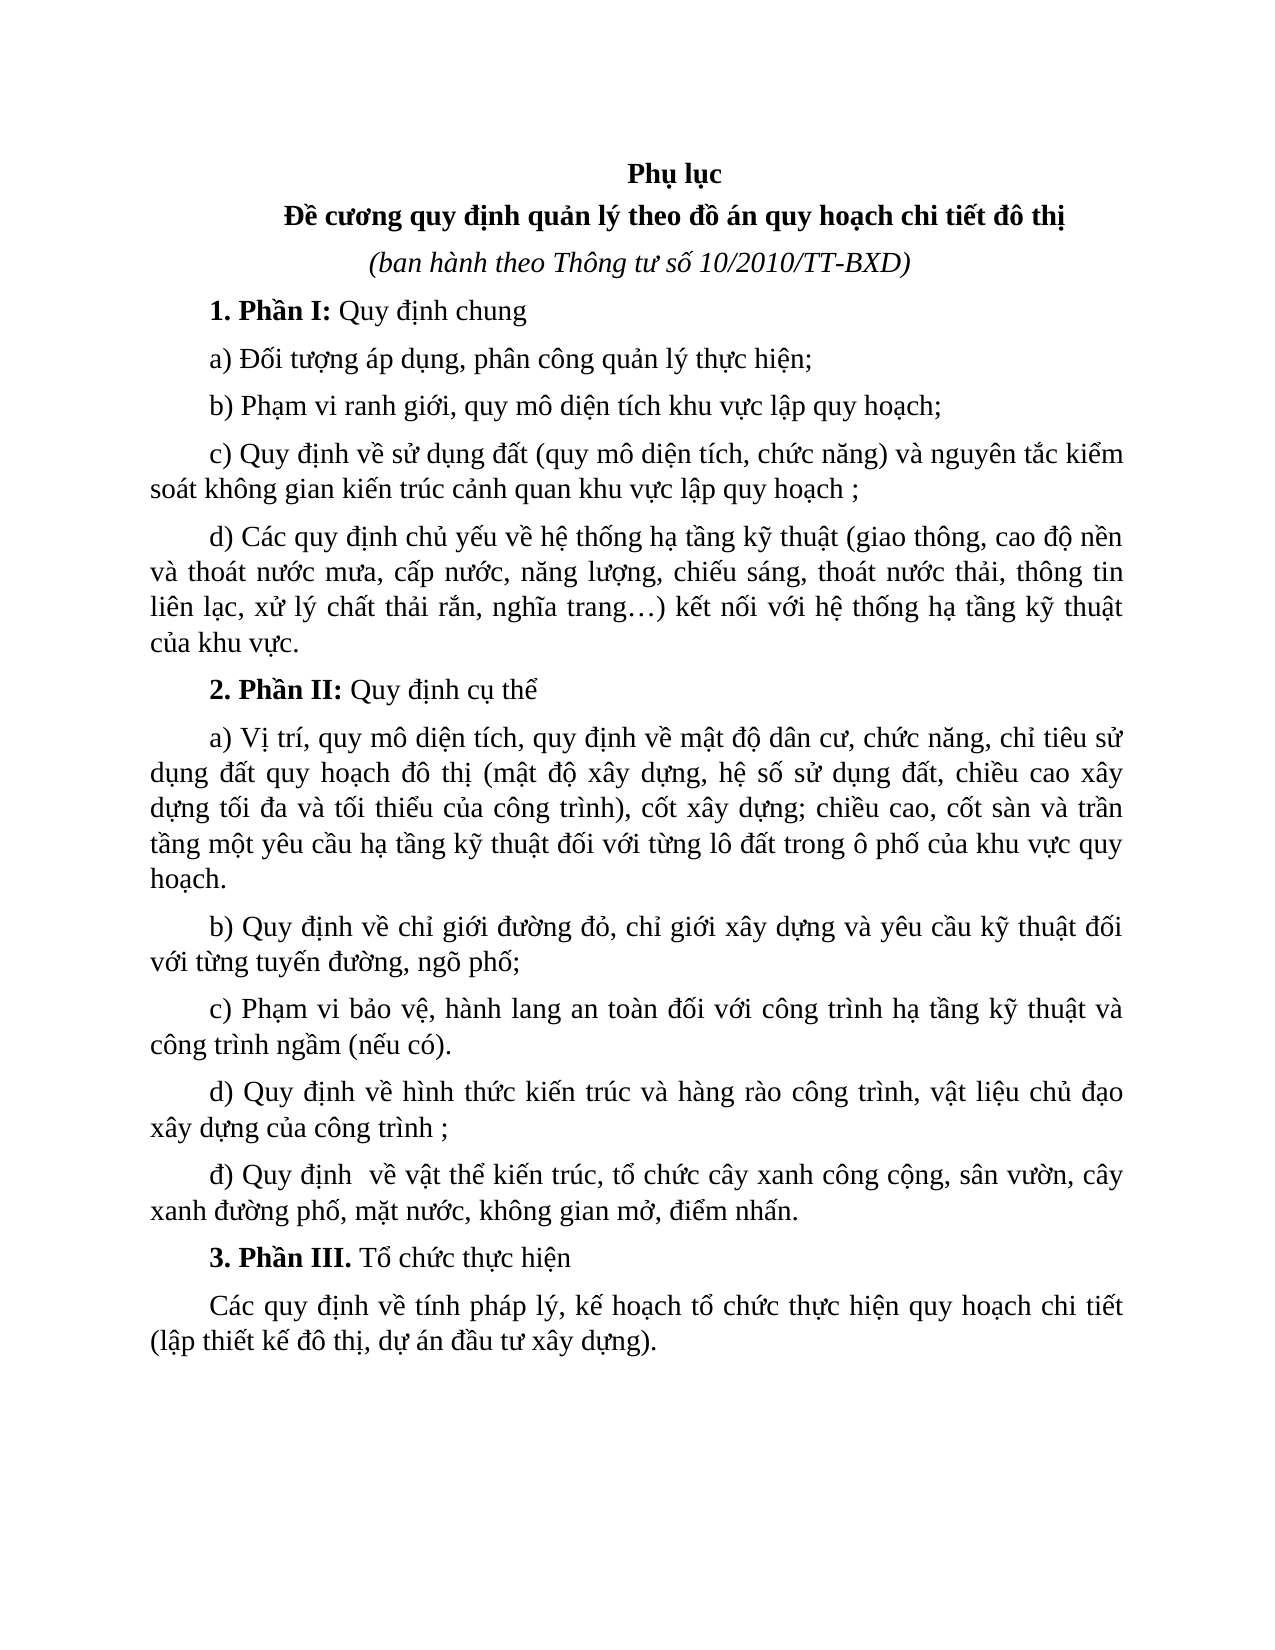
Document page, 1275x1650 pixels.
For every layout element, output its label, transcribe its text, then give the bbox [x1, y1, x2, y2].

text c) Quy định về sử dụng đất (quy mô diện tích, chức năng) và nguyên tắc kiểm soát không gian kiến trúc cảnh quan khu vực lập quy hoạch ; [150, 436, 1125, 505]
text Các quy định về tính pháp lý, kế hoạch tổ chức thực hiện quy hoạch chi tiết (lập thiết kế đô thị, dự án đầu tư xây dựng). [150, 1288, 1125, 1357]
text đ) Quy định về vật thể kiến trúc, tổ chức cây xanh công cộng, sân vườn, cây xanh đường phố, mặt nước, không gian mở, điểm nhấn. [150, 1157, 1125, 1226]
text Phụ lục [165, 156, 1125, 190]
text b) Phạm vi ranh giới, quy mô diện tích khu vực lập quy hoạch; [150, 388, 1125, 422]
text (ban hành theo Thông tư số 10/2010/TT-BXD) [150, 245, 1125, 279]
text a) Đối tượng áp dụng, phân công quản lý thực hiện; [150, 341, 1125, 374]
text d) Quy định về hình thức kiến trúc và hàng rào công trình, vật liệu chủ đạo xây dựng của công trình ; [150, 1074, 1125, 1143]
text 3. Phần III. Tổ chức thực hiện [150, 1240, 1125, 1274]
text a) Vị trí, quy mô diện tích, quy định về mật độ dân cư, chức năng, chỉ tiêu sử dụng đất quy hoạch đô thị (mật độ xây dựng, hệ số sử dụng đất, chiều cao xây dựng tối đa và tối thiểu của công trình), cốt xây dựng; chiều cao, cốt sàn và trần tầng một yêu cầu hạ tầng kỹ thuật đối với từng lô đất trong ô phố của khu vực quy hoạch. [150, 720, 1125, 894]
text d) Các quy định chủ yếu về hệ thống hạ tầng kỹ thuật (giao thông, cao độ nền và thoát nước mưa, cấp nước, năng lượng, chiếu sáng, thoát nước thải, thông tin liên lạc, xử lý chất thải rắn, nghĩa trang…) kết nối với hệ thống hạ tầng kỹ thuật của khu vực. [150, 519, 1125, 658]
text c) Phạm vi bảo vệ, hành lang an toàn đối với công trình hạ tầng kỹ thuật và công trình ngầm (nếu có). [150, 992, 1125, 1060]
text 2. Phần II: Quy định cụ thể [150, 672, 1125, 706]
text Đề cương quy định quản lý theo đồ án quy hoạch chi tiết đô thị [165, 198, 1125, 231]
text 1. Phần I: Quy định chung [150, 293, 1125, 327]
text b) Quy định về chỉ giới đường đỏ, chỉ giới xây dựng và yêu cầu kỹ thuật đối với từng tuyến đường, ngõ phố; [150, 909, 1125, 977]
